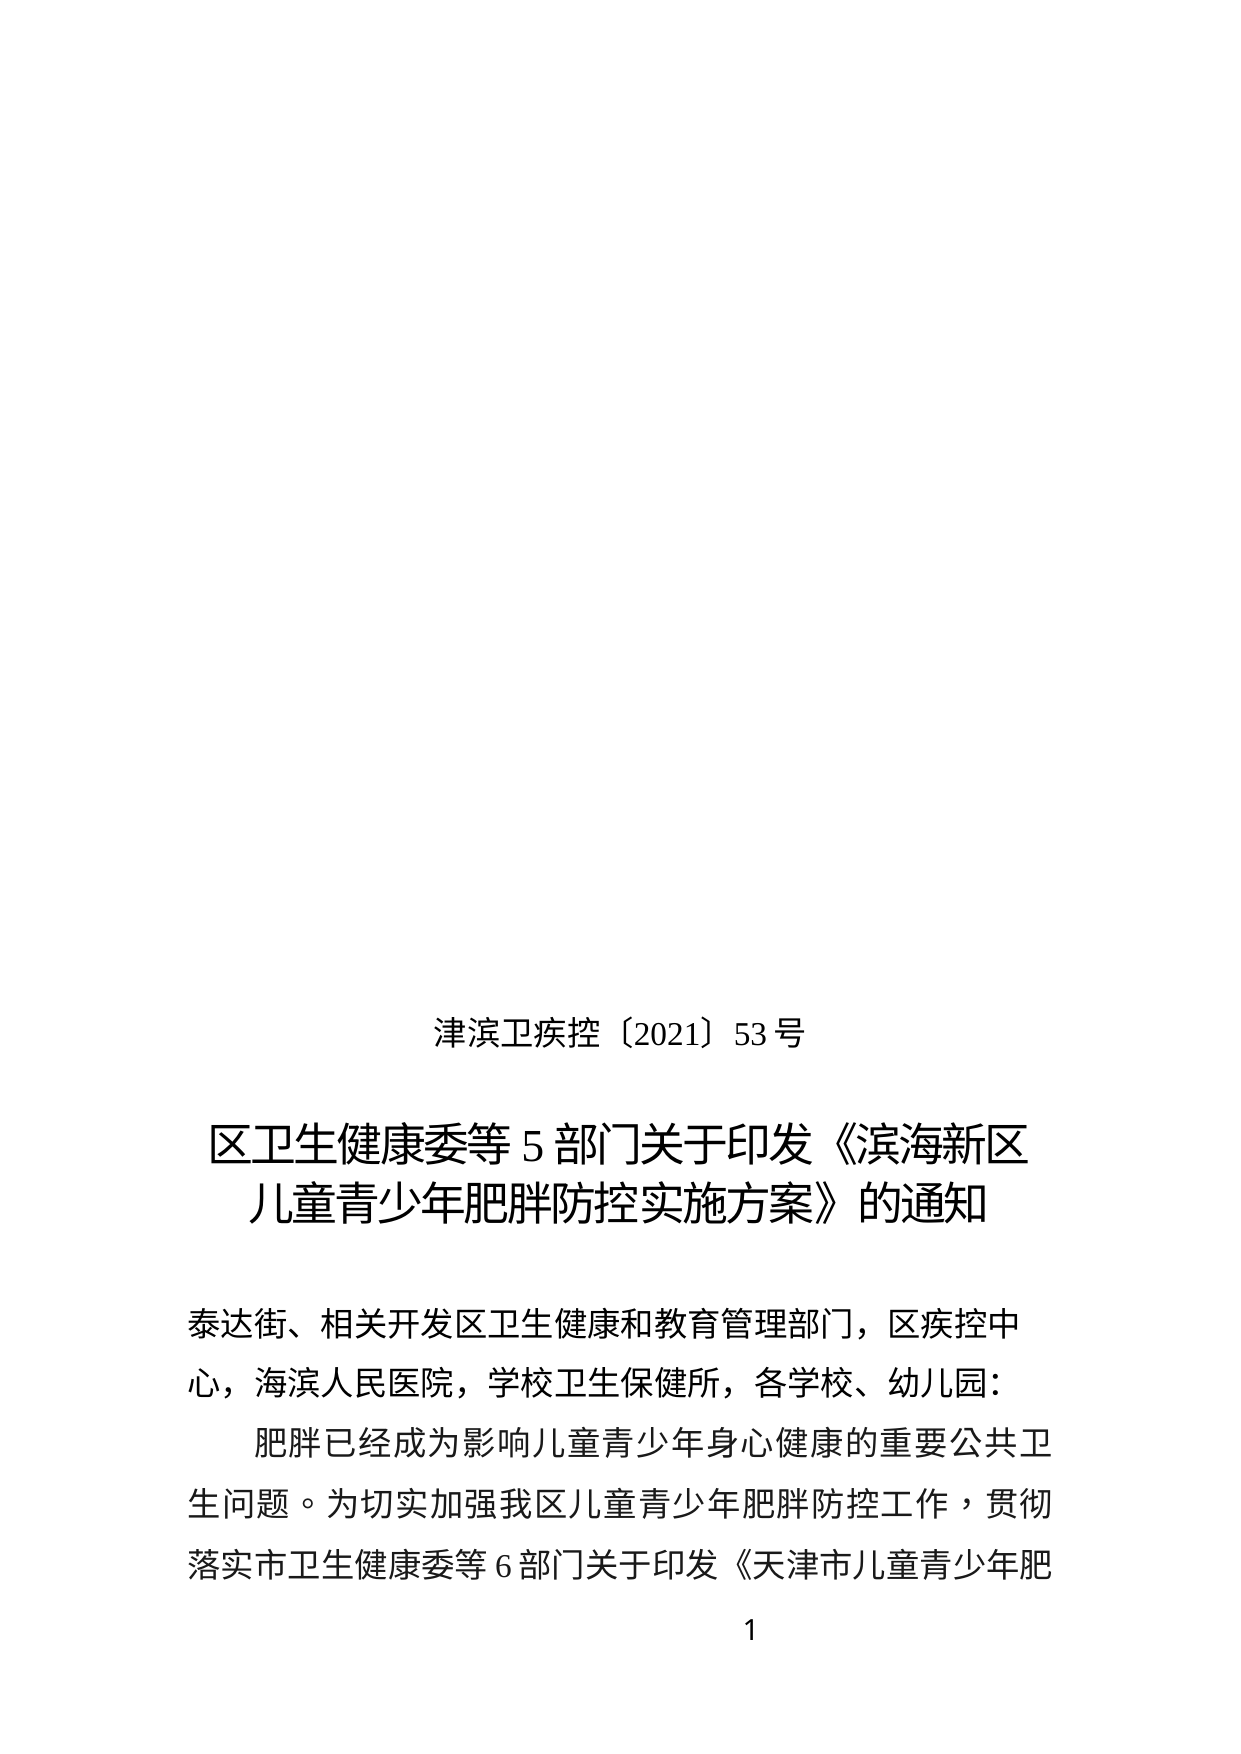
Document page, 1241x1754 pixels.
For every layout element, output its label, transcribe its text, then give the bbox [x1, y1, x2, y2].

text 儿童青少年肥胖防控实施方案》的通知 [187, 1173, 1053, 1232]
text 津滨卫疾控〔2021〕53号 [187, 998, 1053, 1057]
text 区卫生健康委等5部门关于印发《滨海新区 [187, 1115, 1053, 1173]
text 泰达街、相关开发区卫生健康和教育管理部门，区疾控中心，海滨人民医院，学校卫生保健所，各学校、幼儿园： [187, 1290, 1053, 1407]
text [187, 1407, 1053, 1589]
